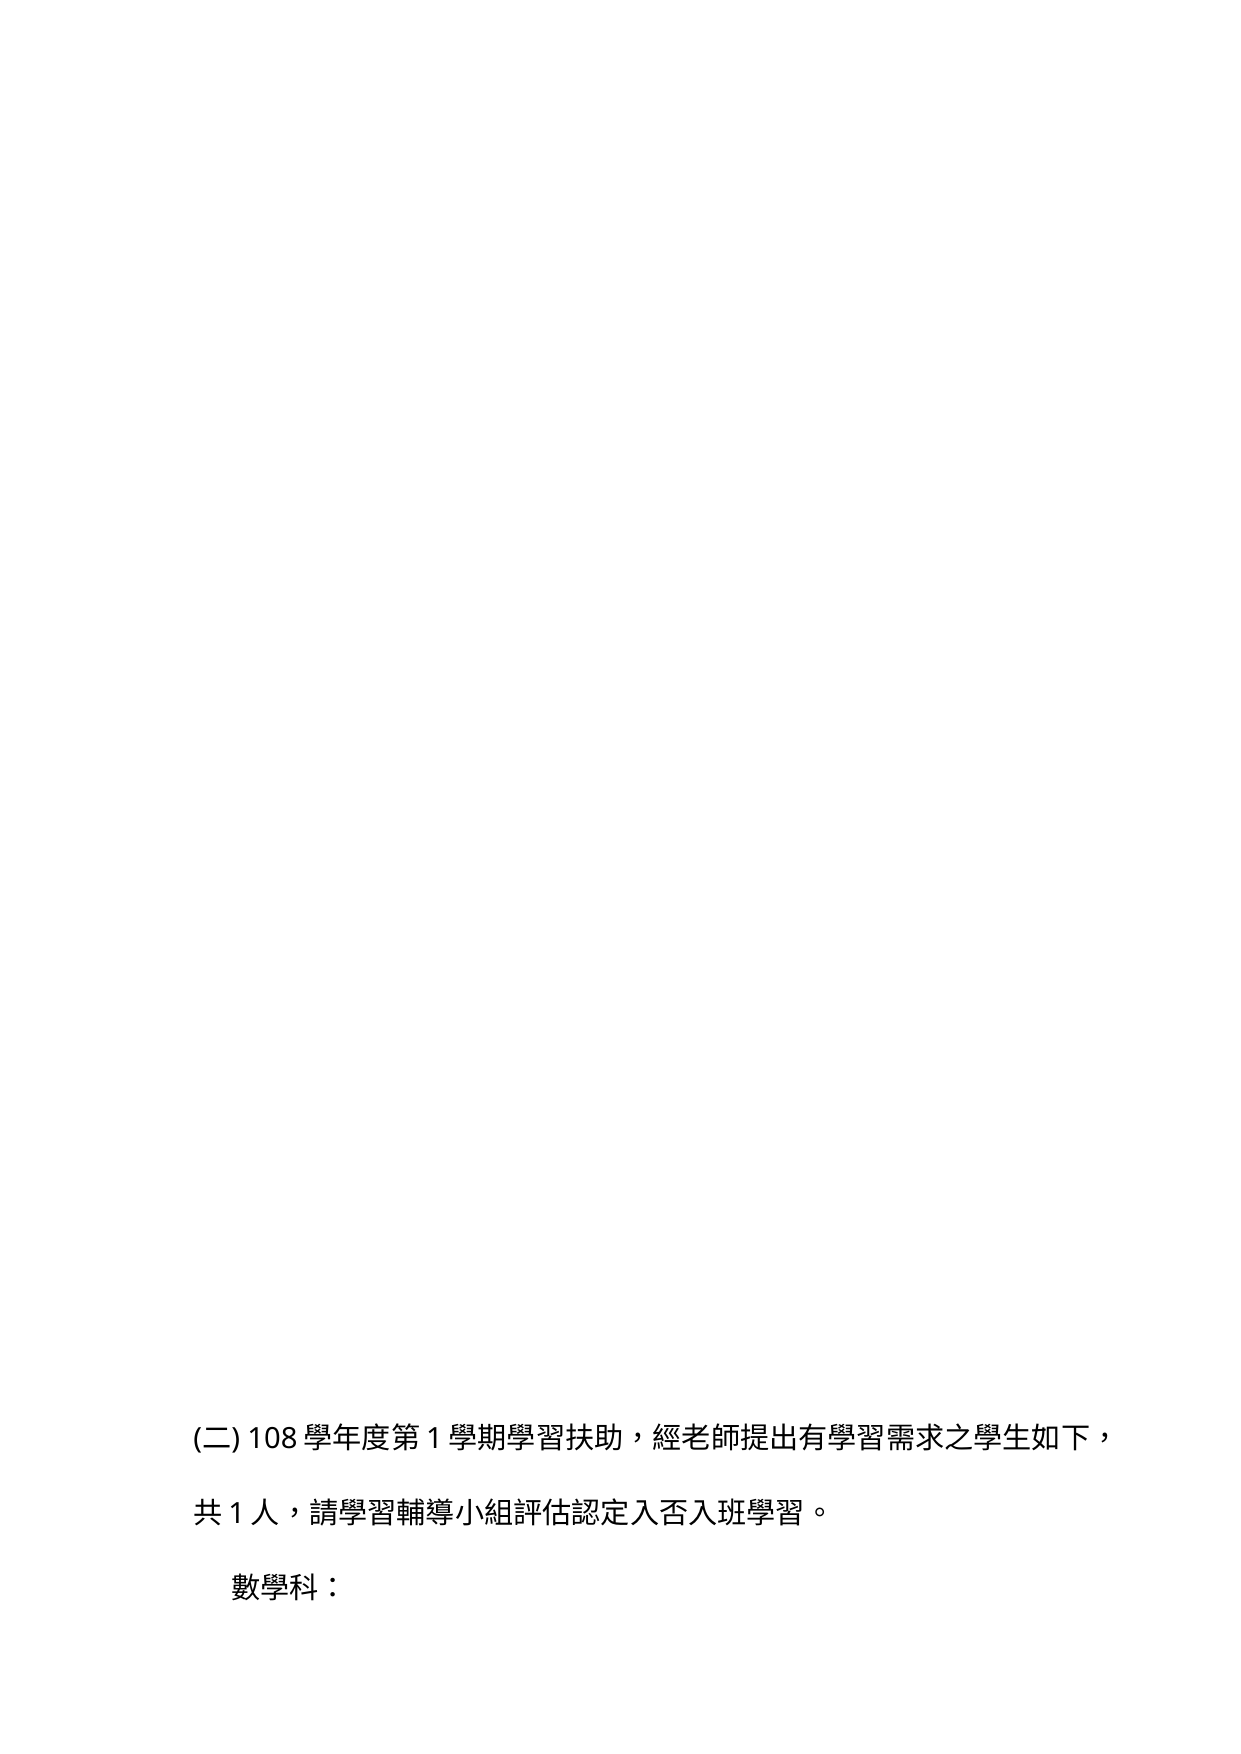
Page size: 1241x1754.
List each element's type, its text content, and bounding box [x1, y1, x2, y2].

text 數學科： [193, 1548, 1122, 1623]
text (二) 108學年度第1學期學習扶助，經老師提出有學習需求之學生如下，共1人，請學習輔導小組評估認定入否入班學習。 [193, 1398, 1122, 1548]
